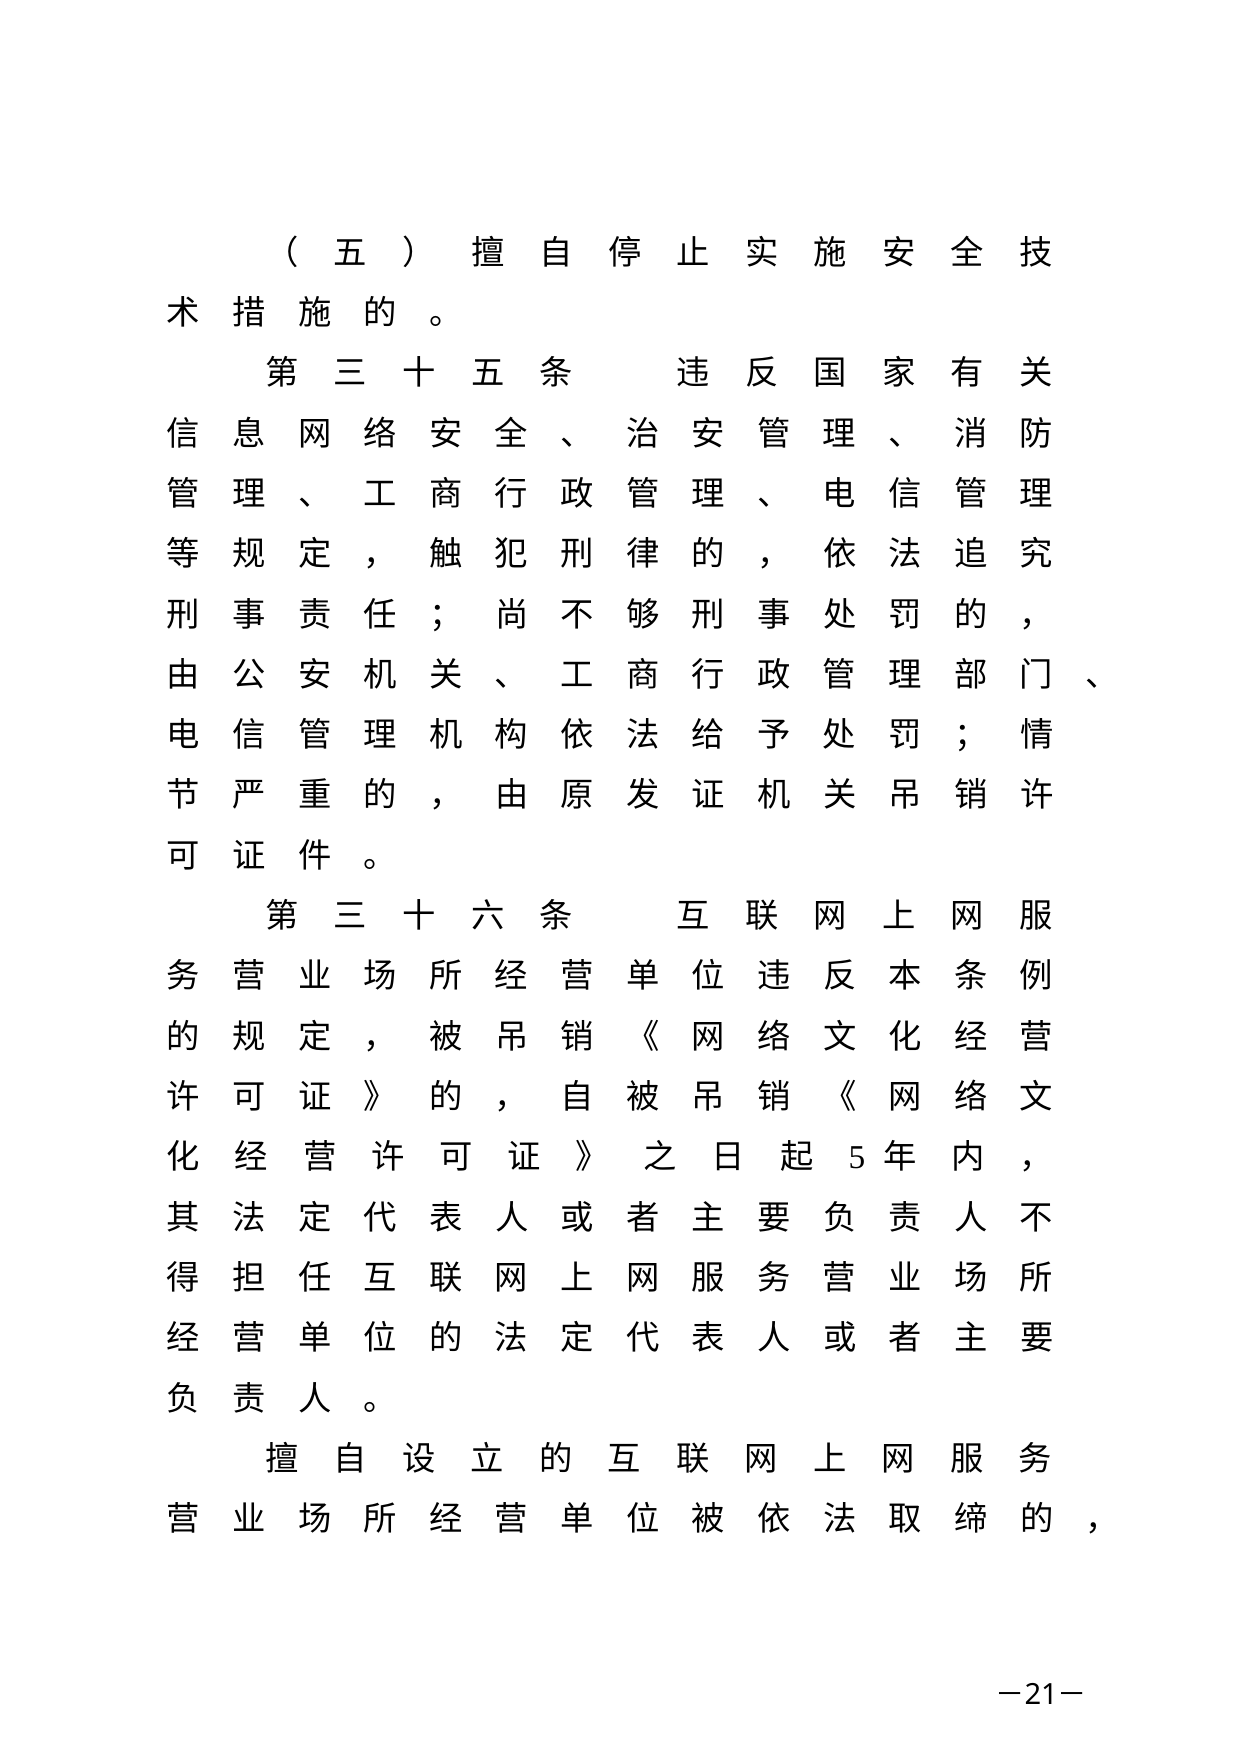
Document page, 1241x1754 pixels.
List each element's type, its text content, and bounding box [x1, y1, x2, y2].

text 第三十六条 互联网上网服务营业场所经营单位违反本条例的规定，被吊销《网络文化经营许可证》的，自被吊销《网络文化经营许可证》之日起5年内，其法定代表人或者主要负责人不得担任互联网上网服务营业场所经营单位的法定代表人或者主要负责人。 [167, 883, 1085, 1426]
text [167, 1426, 1085, 1546]
text 第三十五条 违反国家有关信息网络安全、治安管理、消防管理、工商行政管理、电信管理等规定，触犯刑律的，依法追究刑事责任；尚不够刑事处罚的，由公安机关、工商行政管理部门、电信管理机构依法给予处罚；情节严重的，由原发证机关吊销许可证件。 [167, 340, 1085, 883]
text （五）擅自停止实施安全技术措施的。 [167, 219, 1085, 340]
